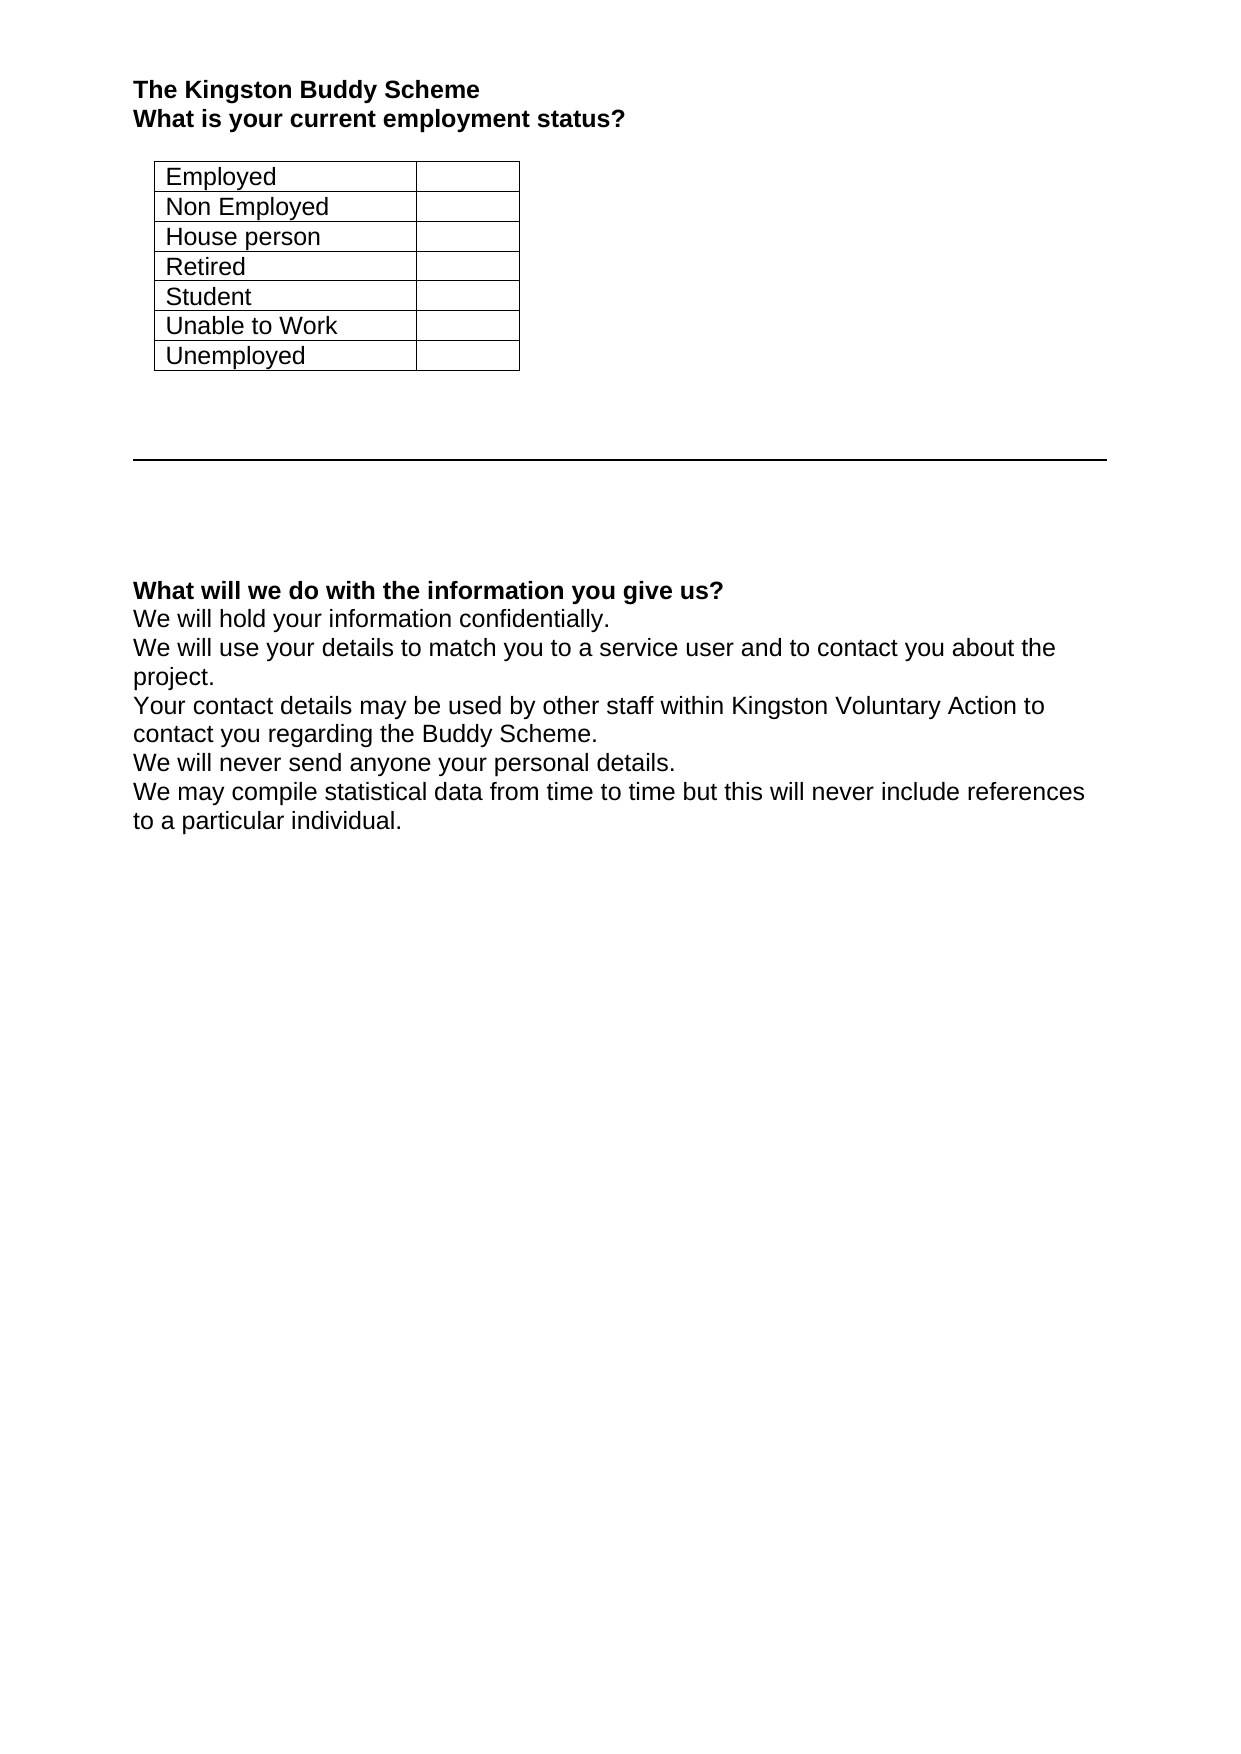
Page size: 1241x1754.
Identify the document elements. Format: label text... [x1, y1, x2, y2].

table_cell Retired [155, 252, 416, 280]
table_cell [417, 192, 519, 221]
table_cell Non Employed [155, 192, 416, 221]
table_header Employed [155, 162, 416, 191]
table_cell House person [155, 222, 416, 251]
table_cell [417, 341, 519, 370]
text We will use your details to match you to a service user and to contact you about the project. [133, 633, 1107, 691]
table_cell [417, 281, 519, 310]
text We may compile statistical data from time to time but this will never include references to a particular individual. [133, 777, 1107, 834]
table_cell [417, 311, 519, 340]
text We will never send anyone your personal details. [133, 748, 1107, 777]
table_cell [417, 252, 519, 280]
table_cell Unemployed [155, 341, 416, 370]
subtitle What is your current employment status? [133, 104, 1107, 132]
text We will hold your information confidentially. [133, 604, 1107, 633]
text What will we do with the information you give us? [133, 576, 1107, 604]
text Your contact details may be used by other staff within Kingston Voluntary Action to contact you regarding the Buddy Scheme. [133, 691, 1107, 748]
table_header [417, 162, 519, 191]
table_cell [417, 222, 519, 251]
table_cell Unable to Work [155, 311, 416, 340]
table_cell Student [155, 281, 416, 310]
